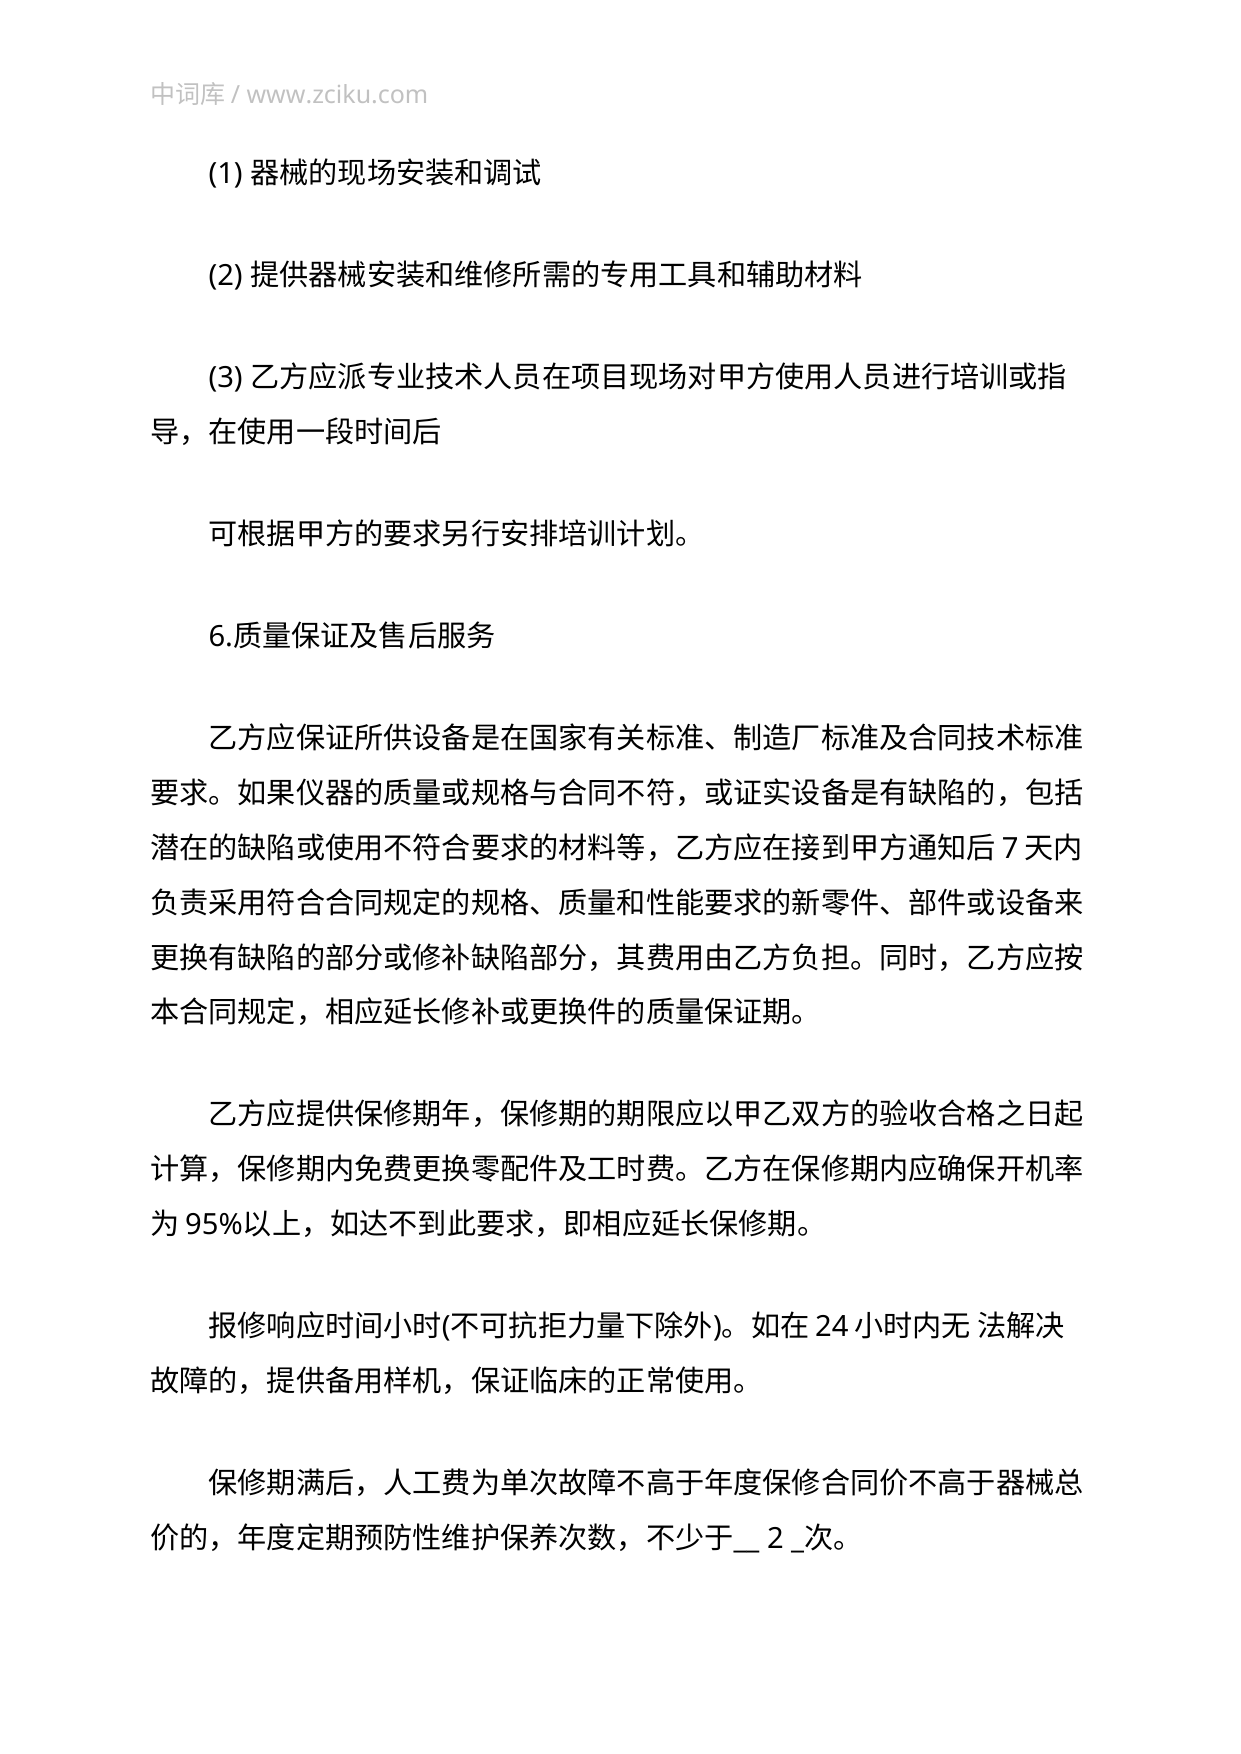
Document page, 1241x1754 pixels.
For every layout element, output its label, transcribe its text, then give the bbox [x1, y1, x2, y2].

text 保修期满后，人工费为单次故障不高于年度保修合同价不高于器械总价的，年度定期预防性维护保养次数，不少于__ 2 _次。 [150, 1459, 1090, 1557]
text (1) 器械的现场安装和调试 [150, 150, 1090, 192]
text 6.质量保证及售后服务 [150, 612, 1090, 655]
text 乙方应保证所供设备是在国家有关标准、制造厂标准及合同技术标准要求。如果仪器的质量或规格与合同不符，或证实设备是有缺陷的，包括潜在的缺陷或使用不符合要求的材料等，乙方应在接到甲方通知后7天内负责采用符合合同规定的规格、质量和性能要求的新零件、部件或设备来更换有缺陷的部分或修补缺陷部分，其费用由乙方负担。同时，乙方应按本合同规定，相应延长修补或更换件的质量保证期。 [150, 714, 1090, 1031]
text 乙方应提供保修期年，保修期的期限应以甲乙双方的验收合格之日起计算，保修期内免费更换零配件及工时费。乙方在保修期内应确保开机率为95%以上，如达不到此要求，即相应延长保修期。 [150, 1091, 1090, 1243]
text (2) 提供器械安装和维修所需的专用工具和辅助材料 [150, 252, 1090, 294]
text 可根据甲方的要求另行安排培训计划。 [150, 511, 1090, 553]
text (3) 乙方应派专业技术人员在项目现场对甲方使用人员进行培训或指导，在使用一段时间后 [150, 354, 1090, 451]
text 报修响应时间小时(不可抗拒力量下除外)。如在24小时内无 法解决故障的，提供备用样机，保证临床的正常使用。 [150, 1303, 1090, 1400]
